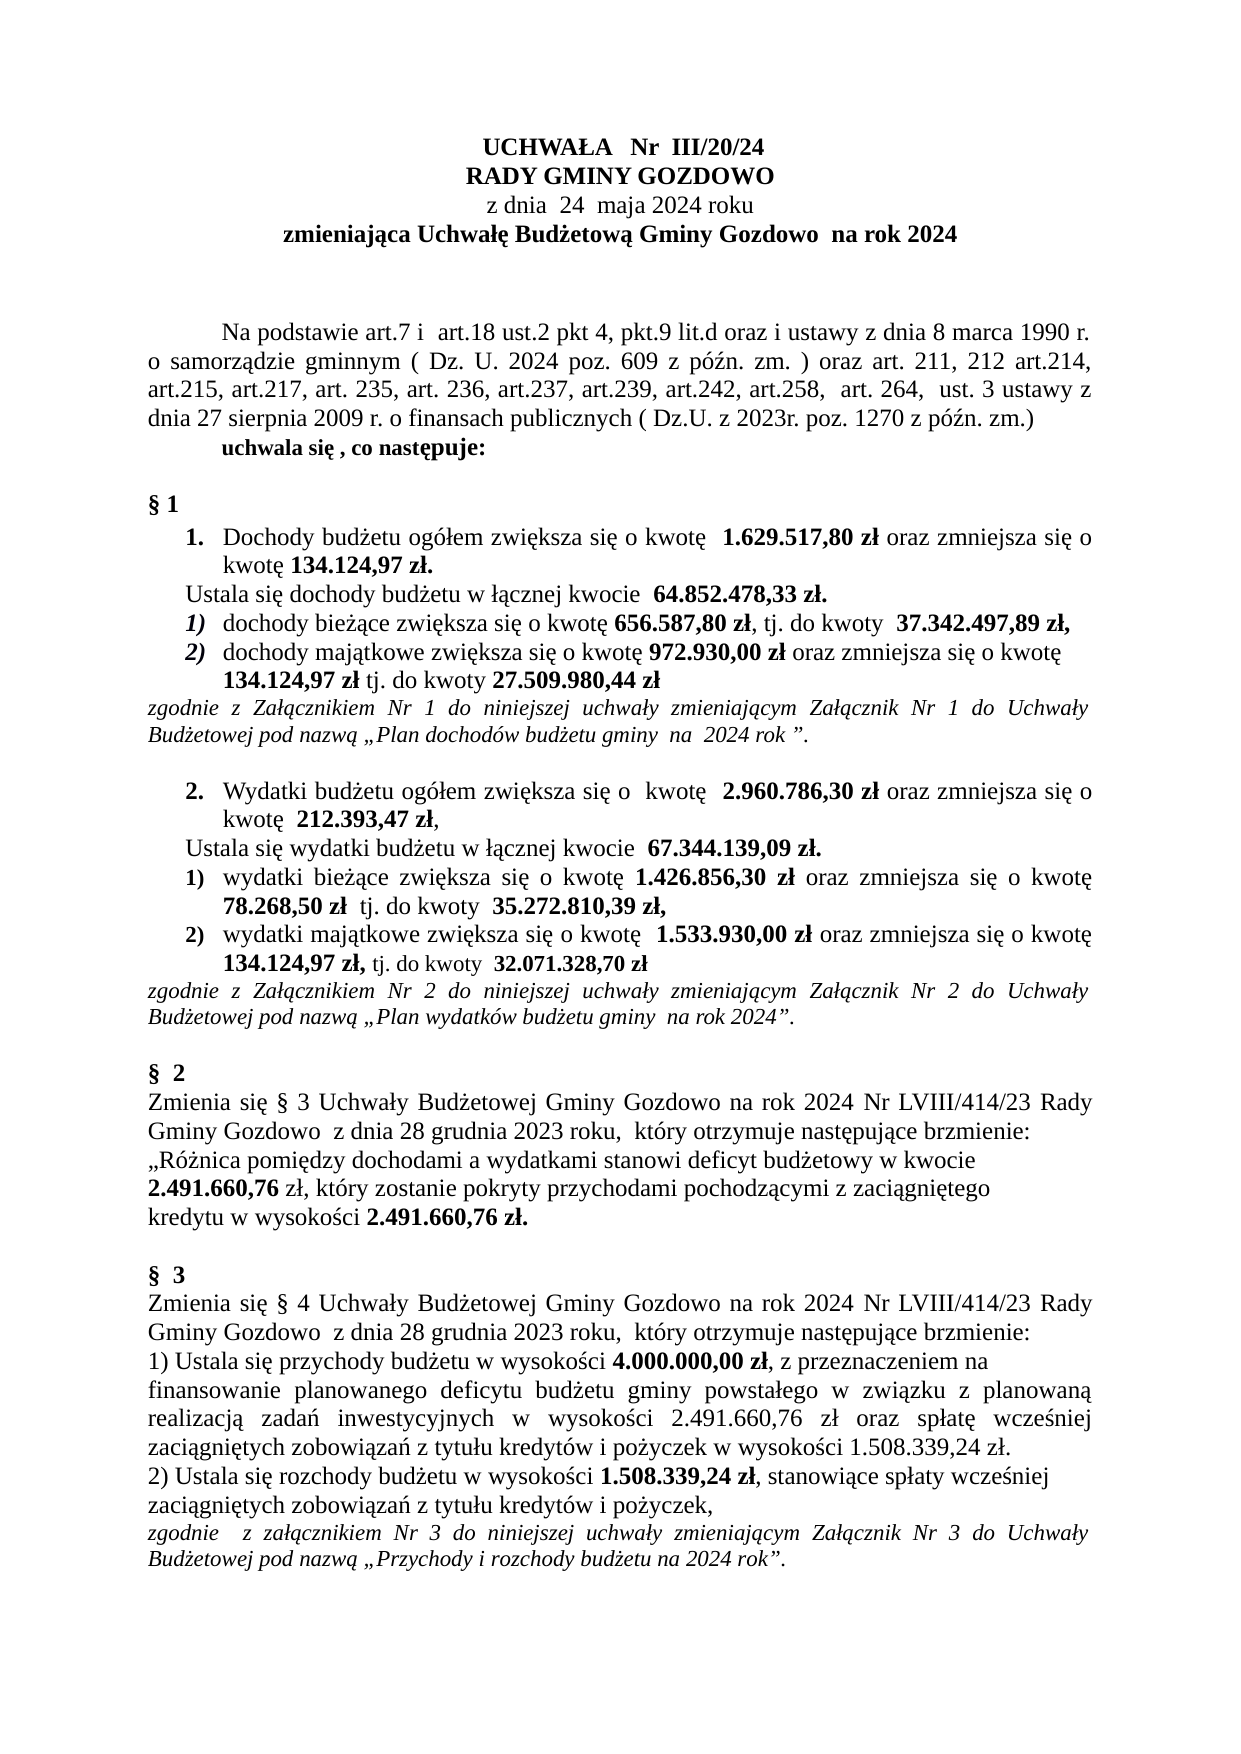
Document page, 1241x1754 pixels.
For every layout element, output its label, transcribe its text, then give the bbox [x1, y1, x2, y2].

text zgodnie z Załącznikiem Nr 1 do niniejszej uchwały zmieniającym Załącznik Nr 1 do Uchwały Budżetowej pod nazwą „Plan dochodów budżetu gminy na 2024 rok ”. [148, 694, 1092, 747]
list Wydatki budżetu ogółem zwiększa się o kwotę 2.960.786,30 zł oraz zmniejsza się o kwotę 212.393,47 zł, [185, 776, 1092, 833]
text Ustala się dochody budżetu w łącznej kwocie 64.852.478,33 zł. [148, 579, 1092, 608]
list wydatki majątkowe zwiększa się o kwotę 1.533.930,00 zł oraz zmniejsza się o kwotę 134.124,97 zł, tj. do kwoty 32.071.328,70 zł [185, 919, 1092, 977]
text zgodnie z Załącznikiem Nr 2 do niniejszej uchwały zmieniającym Załącznik Nr 2 do Uchwały Budżetowej pod nazwą „Plan wydatków budżetu gminy na rok 2024”. [148, 977, 1092, 1030]
text Ustala się wydatki budżetu w łącznej kwocie 67.344.139,09 zł. [148, 833, 1092, 862]
text zmieniająca Uchwałę Budżetową Gminy Gozdowo na rok 2024 [148, 219, 1092, 247]
text zgodnie z załącznikiem Nr 3 do niniejszej uchwały zmieniającym Załącznik Nr 3 do Uchwały Budżetowej pod nazwą „Przychody i rozchody budżetu na 2024 rok”. [148, 1518, 1092, 1571]
text Zmienia się § 4 Uchwały Budżetowej Gminy Gozdowo na rok 2024 Nr LVIII/414/23 Rady Gminy Gozdowo z dnia 28 grudnia 2023 roku, który otrzymuje następujące brzmienie: [148, 1288, 1092, 1346]
text § 1 [148, 489, 1240, 518]
text zaciągniętych zobowiązań z tytułu kredytów i pożyczek, [148, 1490, 1092, 1518]
text z dnia 24 maja 2024 roku [148, 190, 1092, 219]
text 2) Ustala się rozchody budżetu w wysokości 1.508.339,24 zł, stanowiące spłaty wcześniej [148, 1461, 1092, 1490]
text kredytu w wysokości 2.491.660,76 zł. [148, 1202, 1092, 1231]
text „Różnica pomiędzy dochodami a wydatkami stanowi deficyt budżetowy w kwocie [148, 1145, 1092, 1173]
text § 2 [148, 1058, 1092, 1087]
text uchwala się , co następuje: [148, 432, 1092, 461]
text UCHWAŁA Nr III/20/24 [148, 132, 1092, 161]
list dochody majątkowe zwiększa się o kwotę 972.930,00 zł oraz zmniejsza się o kwotę 134.124,97 zł tj. do kwoty 27.509.980,44 zł [185, 637, 1092, 694]
text Na podstawie art.7 i art.18 ust.2 pkt 4, pkt.9 lit.d oraz i ustawy z dnia 8 marca 1990 r. o samorządzie gminnym ( Dz. U. 2024 poz. 609 z późn. zm. ) oraz art. 211, 212 art.214, art.215, art.217, art. 235, art. 236, art.237, art.239, art.242, art.258, art. 264, ust. 3 ustawy z dnia 27 sierpnia 2009 r. o finansach publicznych ( Dz.U. z 2023r. poz. 1270 z późn. zm.) [148, 317, 1092, 432]
text § 3 [148, 1260, 1092, 1288]
list Dochody budżetu ogółem zwiększa się o kwotę 1.629.517,80 zł oraz zmniejsza się o kwotę 134.124,97 zł. [185, 522, 1092, 579]
text 2.491.660,76 zł, który zostanie pokryty przychodami pochodzącymi z zaciągniętego [148, 1173, 1092, 1202]
text finansowanie planowanego deficytu budżetu gminy powstałego w związku z planowaną realizacją zadań inwestycyjnych w wysokości 2.491.660,76 zł oraz spłatę wcześniej zaciągniętych zobowiązań z tytułu kredytów i pożyczek w wysokości 1.508.339,24 zł. [148, 1375, 1092, 1461]
list wydatki bieżące zwiększa się o kwotę 1.426.856,30 zł oraz zmniejsza się o kwotę 78.268,50 zł tj. do kwoty 35.272.810,39 zł, [185, 862, 1092, 919]
text 1) Ustala się przychody budżetu w wysokości 4.000.000,00 zł, z przeznaczeniem na [148, 1346, 1092, 1375]
text RADY GMINY GOZDOWO [148, 161, 1092, 190]
list dochody bieżące zwiększa się o kwotę 656.587,80 zł, tj. do kwoty 37.342.497,89 zł, [185, 608, 1092, 637]
text Zmienia się § 3 Uchwały Budżetowej Gminy Gozdowo na rok 2024 Nr LVIII/414/23 Rady Gminy Gozdowo z dnia 28 grudnia 2023 roku, który otrzymuje następujące brzmienie: [148, 1087, 1092, 1145]
